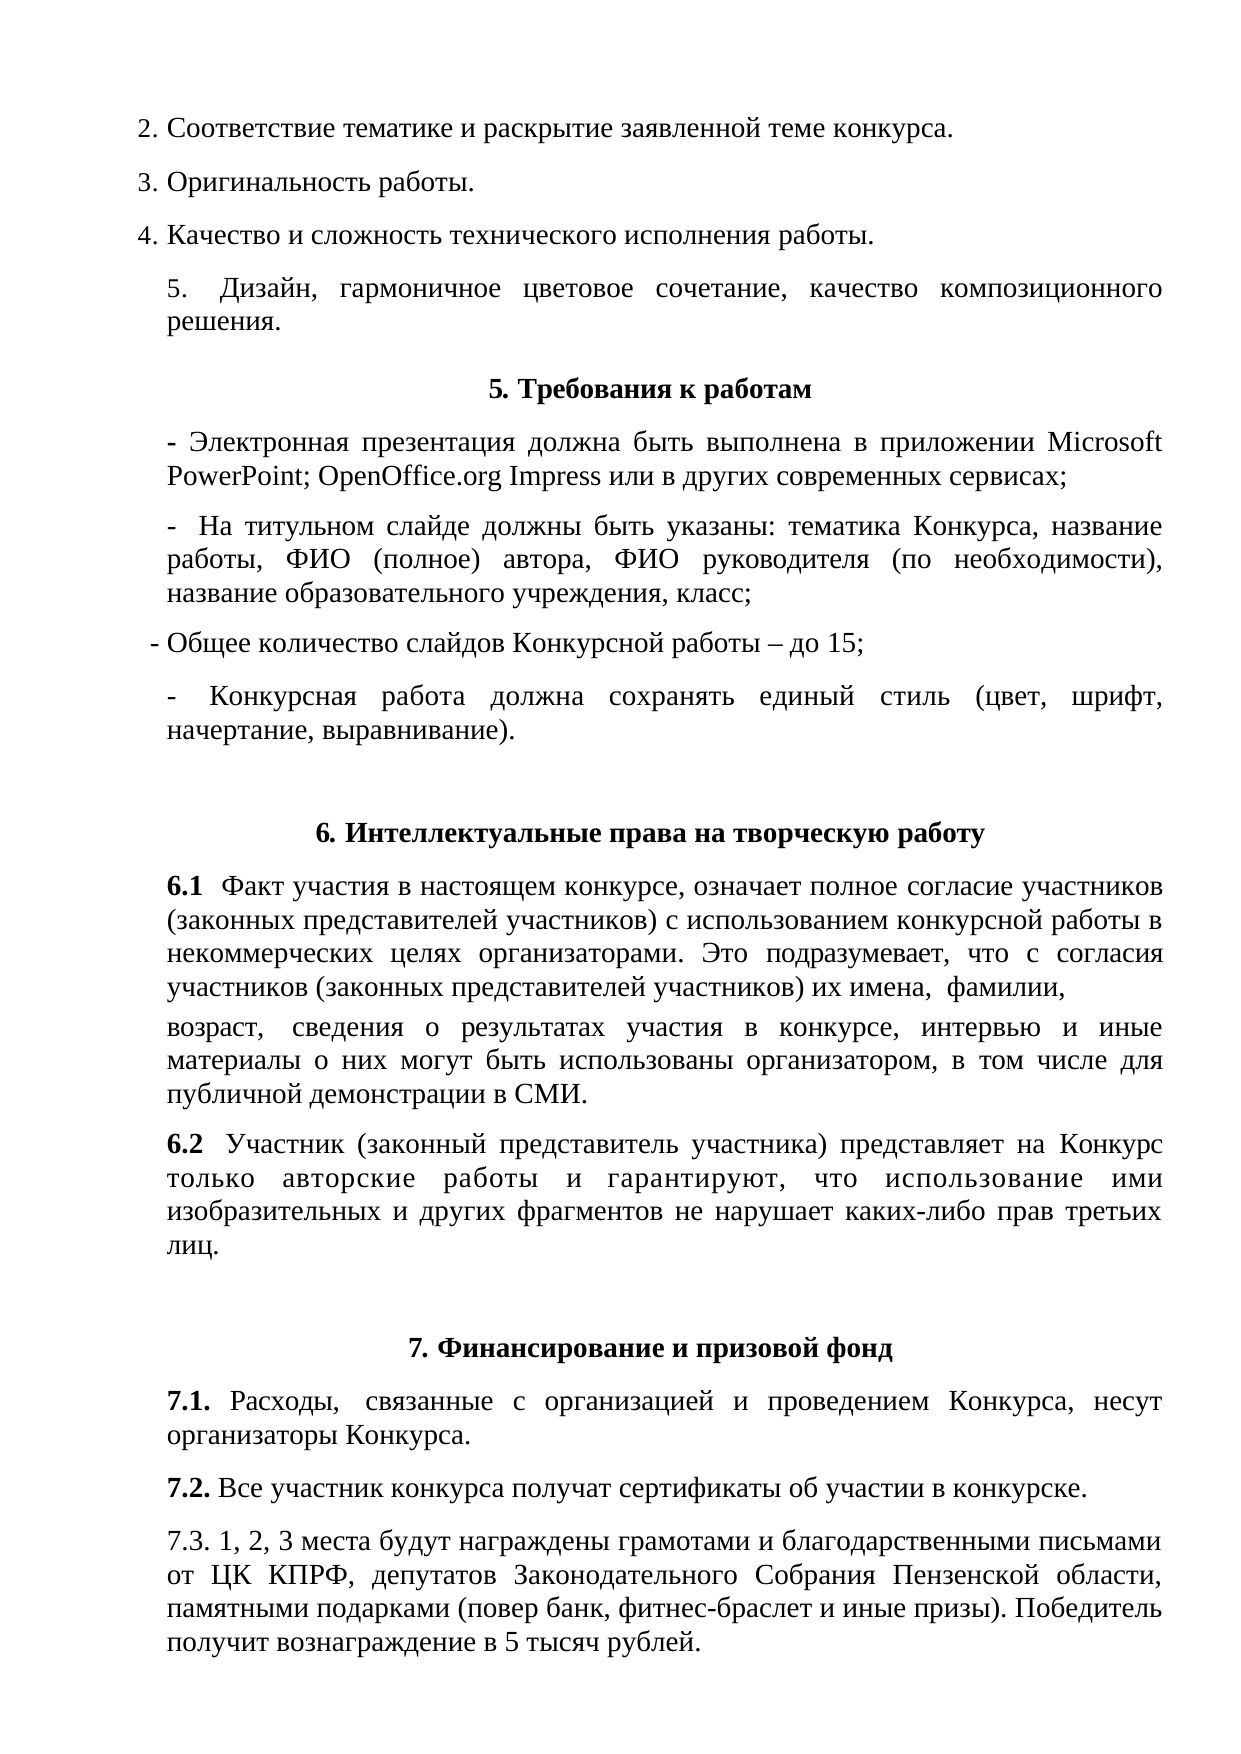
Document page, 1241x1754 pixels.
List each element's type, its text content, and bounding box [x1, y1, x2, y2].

text 7.3. 1, 2, 3 места будут награждены грамотами и благодарственными письмами от ЦК КПРФ, депутатов Законодательного Собрания Пензенской области, памятными подарками (повер банк, фитнес-браслет и иные призы). Победитель получит вознаграждение в 5 тысяч рублей. [167, 1523, 1163, 1658]
subtitle Финансирование и призовой фонд [137, 1330, 1163, 1364]
list Оригинальность работы. [137, 164, 1163, 197]
list Участник (законный представитель участника) представляет на Конкурс только авторские работы и гарантируют, что использование ими изобразительных и других фрагментов не нарушает каких-либо прав третьих лиц. [167, 1126, 1163, 1260]
text 7.1. Расходы, связанные с организацией и проведением Конкурса, несут организаторы Конкурса. [167, 1383, 1163, 1451]
list Общее количество слайдов Конкурсной работы – до 15; [149, 625, 1163, 659]
subtitle Интеллектуальные права на творческую работу [137, 815, 1163, 849]
text возраст, сведения о результатах участия в конкурсе, интервью и иные материалы о них могут быть использованы организатором, в том числе для публичной демонстрации в СМИ. [167, 1009, 1163, 1109]
text - Электронная презентация должна быть выполнена в приложении Microsoft PowerPoint; OpenOffice.org Impress или в других современных сервисах; [167, 424, 1163, 491]
list Дизайн, гармоничное цветовое сочетание, качество композиционного решения. [167, 270, 1163, 337]
list Факт участия в настоящем конкурсе, означает полное согласие участников (законных представителей участников) с использованием конкурсной работы в некоммерческих целях организаторами. Это подразумевает, что с согласия участников (законных представителей участников) их имена, фамилии, [167, 868, 1163, 1003]
list Качество и сложность технического исполнения работы. [137, 217, 1163, 250]
list На титульном слайде должны быть указаны: тематика Конкурса, название работы, ФИО (полное) автора, ФИО руководителя (по необходимости), название образовательного учреждения, класс; [167, 508, 1163, 608]
list Конкурсная работа должна сохранять единый стиль (цвет, шрифт, начертание, выравнивание). [167, 678, 1163, 745]
subtitle Требования к работам [137, 371, 1163, 404]
list Соответствие тематике и раскрытие заявленной теме конкурса. [137, 110, 1163, 144]
text 7.2. Все участник конкурса получат сертификаты об участии в конкурске. [167, 1470, 1163, 1504]
